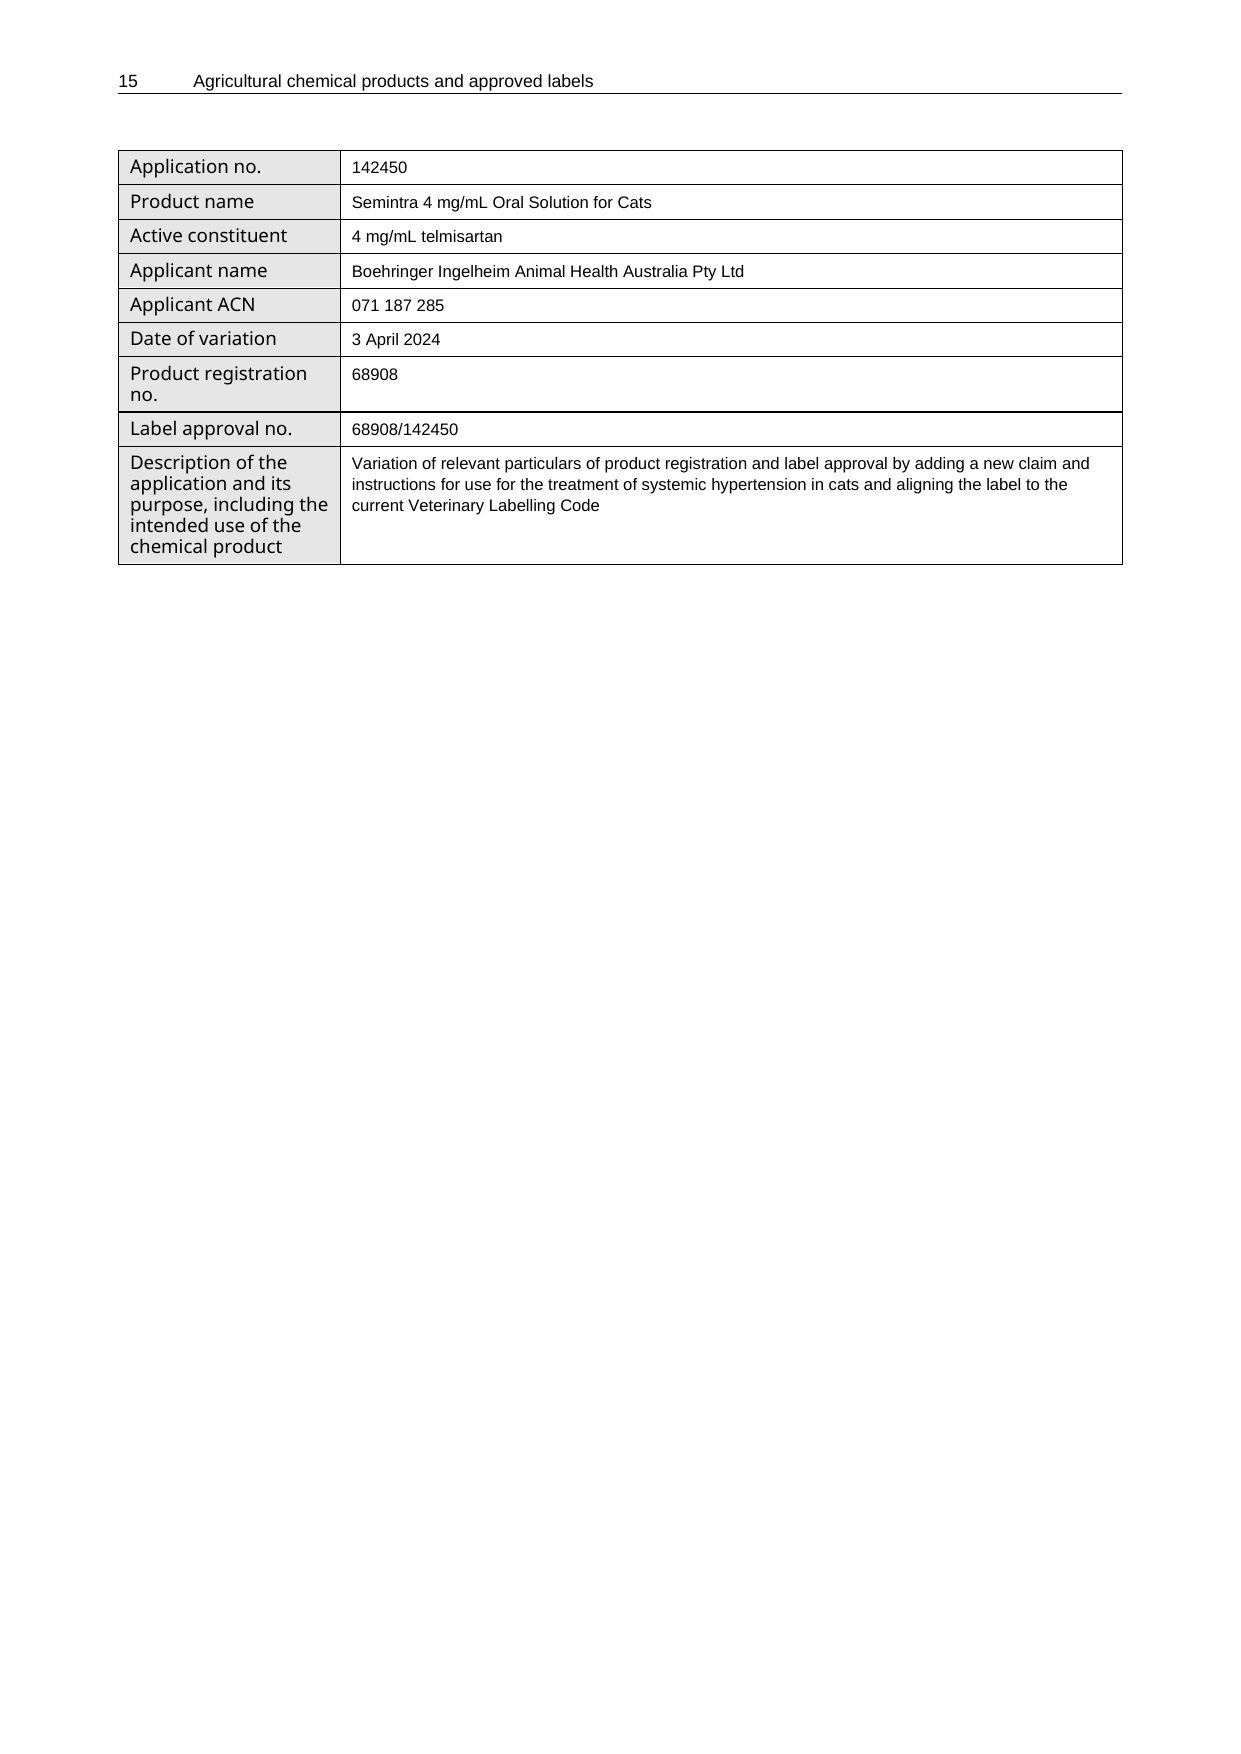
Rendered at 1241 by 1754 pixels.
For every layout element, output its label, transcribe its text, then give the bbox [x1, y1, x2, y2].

table_cell 4 mg/mL telmisartan [341, 220, 1122, 253]
table_cell Label approval no. [119, 413, 340, 446]
table_header 142450 [341, 151, 1122, 184]
table_cell Date of variation [119, 323, 340, 356]
table_cell Description of the application and its purpose, including the intended use of the chemical product [119, 447, 340, 563]
table_cell Applicant ACN [119, 289, 340, 322]
table_cell 68908 [341, 357, 1122, 411]
table_cell 68908/142450 [341, 413, 1122, 446]
table_header Application no. [119, 151, 340, 184]
table_cell Boehringer Ingelheim Animal Health Australia Pty Ltd [341, 254, 1122, 287]
table_cell Variation of relevant particulars of product registration and label approval by adding a new claim and instructions for use for the treatment of systemic hypertension in cats and aligning the label to the current Veterinary Labelling Code [341, 447, 1122, 563]
table_cell Active constituent [119, 220, 340, 253]
table_cell 071 187 285 [341, 289, 1122, 322]
table_cell Semintra 4 mg/mL Oral Solution for Cats [341, 185, 1122, 219]
table_cell Product registration no. [119, 357, 340, 411]
table_cell 3 April 2024 [341, 323, 1122, 356]
table_cell Product name [119, 185, 340, 219]
table_cell Applicant name [119, 254, 340, 287]
